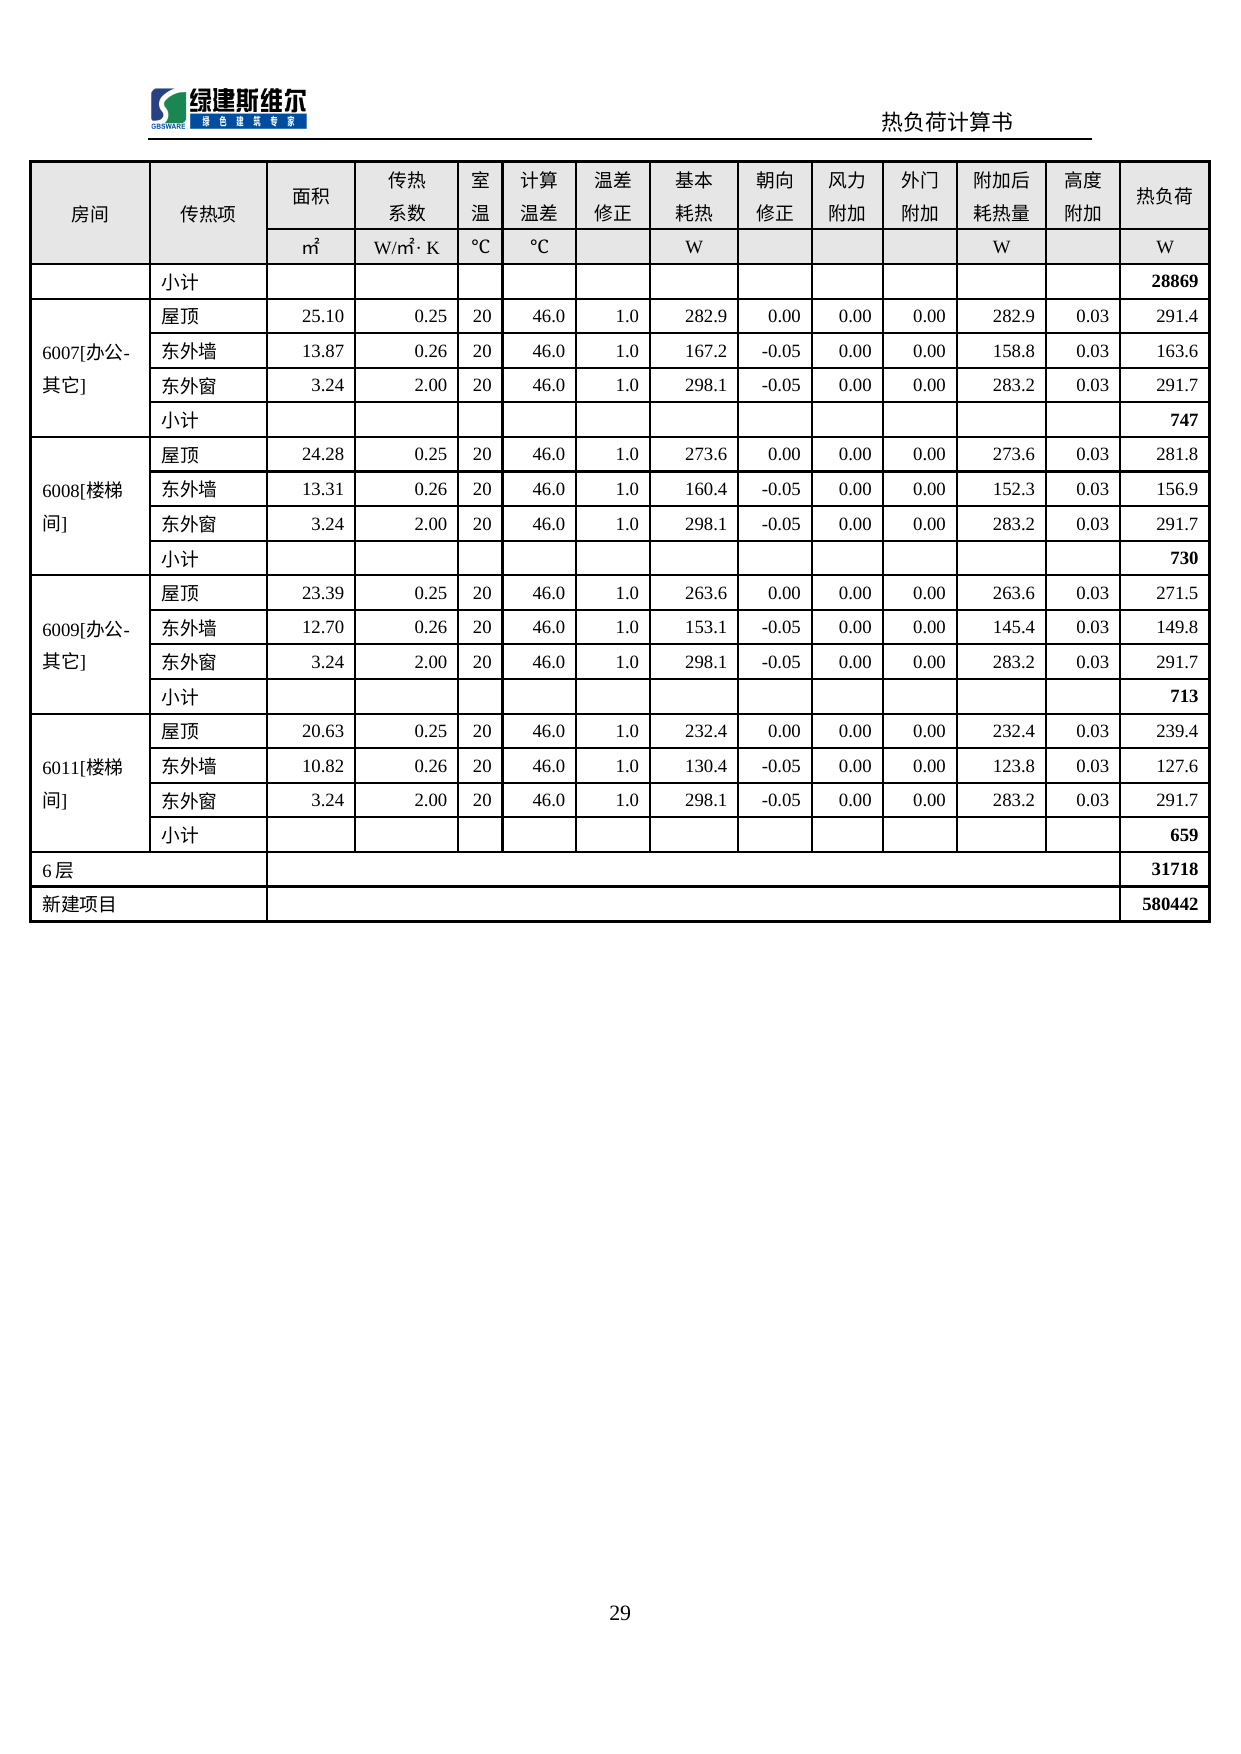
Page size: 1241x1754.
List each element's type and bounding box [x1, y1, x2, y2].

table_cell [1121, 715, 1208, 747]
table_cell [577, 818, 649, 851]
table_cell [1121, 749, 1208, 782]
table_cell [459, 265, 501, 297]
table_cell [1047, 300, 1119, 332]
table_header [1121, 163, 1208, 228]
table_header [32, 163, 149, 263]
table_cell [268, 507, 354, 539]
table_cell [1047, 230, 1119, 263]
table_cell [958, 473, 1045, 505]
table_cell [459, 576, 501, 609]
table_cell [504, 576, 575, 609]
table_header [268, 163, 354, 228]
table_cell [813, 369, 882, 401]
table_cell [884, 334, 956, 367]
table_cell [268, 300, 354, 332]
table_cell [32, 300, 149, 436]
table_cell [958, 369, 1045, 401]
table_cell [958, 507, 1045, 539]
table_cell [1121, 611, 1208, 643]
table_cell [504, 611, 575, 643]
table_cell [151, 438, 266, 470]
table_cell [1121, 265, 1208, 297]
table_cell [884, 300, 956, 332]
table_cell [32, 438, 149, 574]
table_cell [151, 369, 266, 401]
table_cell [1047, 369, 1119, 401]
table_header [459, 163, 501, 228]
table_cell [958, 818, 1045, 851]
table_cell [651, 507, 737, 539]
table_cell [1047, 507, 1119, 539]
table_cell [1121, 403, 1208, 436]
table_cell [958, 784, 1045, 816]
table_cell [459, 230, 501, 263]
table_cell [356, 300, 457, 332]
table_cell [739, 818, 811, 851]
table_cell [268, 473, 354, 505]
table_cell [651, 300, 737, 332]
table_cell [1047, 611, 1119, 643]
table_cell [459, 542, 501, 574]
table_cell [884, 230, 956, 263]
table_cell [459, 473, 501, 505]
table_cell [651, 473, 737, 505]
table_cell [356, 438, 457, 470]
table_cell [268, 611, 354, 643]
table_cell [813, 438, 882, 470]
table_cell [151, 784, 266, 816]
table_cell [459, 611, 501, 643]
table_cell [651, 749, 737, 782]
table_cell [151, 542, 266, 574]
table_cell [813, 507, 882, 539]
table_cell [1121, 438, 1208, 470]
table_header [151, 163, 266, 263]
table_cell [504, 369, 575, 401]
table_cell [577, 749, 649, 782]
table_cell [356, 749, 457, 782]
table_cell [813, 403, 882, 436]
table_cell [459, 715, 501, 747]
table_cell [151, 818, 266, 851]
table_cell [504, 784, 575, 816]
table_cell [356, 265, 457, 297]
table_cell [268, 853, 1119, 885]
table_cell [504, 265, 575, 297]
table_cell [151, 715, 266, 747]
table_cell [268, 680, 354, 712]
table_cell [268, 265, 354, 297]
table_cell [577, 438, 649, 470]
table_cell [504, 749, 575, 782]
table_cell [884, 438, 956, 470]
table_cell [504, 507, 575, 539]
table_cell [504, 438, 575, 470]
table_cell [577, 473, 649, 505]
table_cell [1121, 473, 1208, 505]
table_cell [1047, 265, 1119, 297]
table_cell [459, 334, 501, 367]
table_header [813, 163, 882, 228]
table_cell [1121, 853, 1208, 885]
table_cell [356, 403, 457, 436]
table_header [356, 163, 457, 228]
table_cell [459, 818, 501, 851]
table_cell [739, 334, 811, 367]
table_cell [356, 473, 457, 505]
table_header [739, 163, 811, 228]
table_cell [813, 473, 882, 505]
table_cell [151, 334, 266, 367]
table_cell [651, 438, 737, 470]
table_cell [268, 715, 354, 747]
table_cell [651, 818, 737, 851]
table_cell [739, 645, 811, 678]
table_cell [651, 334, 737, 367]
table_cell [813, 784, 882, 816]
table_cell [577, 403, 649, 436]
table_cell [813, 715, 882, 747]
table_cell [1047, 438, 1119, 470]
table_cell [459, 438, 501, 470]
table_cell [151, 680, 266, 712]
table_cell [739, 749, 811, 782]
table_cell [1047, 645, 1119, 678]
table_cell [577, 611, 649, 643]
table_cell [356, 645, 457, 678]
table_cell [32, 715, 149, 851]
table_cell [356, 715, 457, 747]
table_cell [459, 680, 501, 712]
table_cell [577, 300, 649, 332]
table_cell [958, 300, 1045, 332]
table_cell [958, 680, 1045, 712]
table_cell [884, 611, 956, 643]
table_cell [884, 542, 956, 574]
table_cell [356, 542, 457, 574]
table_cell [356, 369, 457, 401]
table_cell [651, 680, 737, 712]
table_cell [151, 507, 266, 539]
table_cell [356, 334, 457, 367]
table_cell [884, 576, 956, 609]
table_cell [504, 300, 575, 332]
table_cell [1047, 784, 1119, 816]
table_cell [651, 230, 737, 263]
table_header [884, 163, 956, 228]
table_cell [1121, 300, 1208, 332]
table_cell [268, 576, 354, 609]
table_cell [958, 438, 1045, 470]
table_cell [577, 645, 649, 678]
picture [147, 88, 308, 130]
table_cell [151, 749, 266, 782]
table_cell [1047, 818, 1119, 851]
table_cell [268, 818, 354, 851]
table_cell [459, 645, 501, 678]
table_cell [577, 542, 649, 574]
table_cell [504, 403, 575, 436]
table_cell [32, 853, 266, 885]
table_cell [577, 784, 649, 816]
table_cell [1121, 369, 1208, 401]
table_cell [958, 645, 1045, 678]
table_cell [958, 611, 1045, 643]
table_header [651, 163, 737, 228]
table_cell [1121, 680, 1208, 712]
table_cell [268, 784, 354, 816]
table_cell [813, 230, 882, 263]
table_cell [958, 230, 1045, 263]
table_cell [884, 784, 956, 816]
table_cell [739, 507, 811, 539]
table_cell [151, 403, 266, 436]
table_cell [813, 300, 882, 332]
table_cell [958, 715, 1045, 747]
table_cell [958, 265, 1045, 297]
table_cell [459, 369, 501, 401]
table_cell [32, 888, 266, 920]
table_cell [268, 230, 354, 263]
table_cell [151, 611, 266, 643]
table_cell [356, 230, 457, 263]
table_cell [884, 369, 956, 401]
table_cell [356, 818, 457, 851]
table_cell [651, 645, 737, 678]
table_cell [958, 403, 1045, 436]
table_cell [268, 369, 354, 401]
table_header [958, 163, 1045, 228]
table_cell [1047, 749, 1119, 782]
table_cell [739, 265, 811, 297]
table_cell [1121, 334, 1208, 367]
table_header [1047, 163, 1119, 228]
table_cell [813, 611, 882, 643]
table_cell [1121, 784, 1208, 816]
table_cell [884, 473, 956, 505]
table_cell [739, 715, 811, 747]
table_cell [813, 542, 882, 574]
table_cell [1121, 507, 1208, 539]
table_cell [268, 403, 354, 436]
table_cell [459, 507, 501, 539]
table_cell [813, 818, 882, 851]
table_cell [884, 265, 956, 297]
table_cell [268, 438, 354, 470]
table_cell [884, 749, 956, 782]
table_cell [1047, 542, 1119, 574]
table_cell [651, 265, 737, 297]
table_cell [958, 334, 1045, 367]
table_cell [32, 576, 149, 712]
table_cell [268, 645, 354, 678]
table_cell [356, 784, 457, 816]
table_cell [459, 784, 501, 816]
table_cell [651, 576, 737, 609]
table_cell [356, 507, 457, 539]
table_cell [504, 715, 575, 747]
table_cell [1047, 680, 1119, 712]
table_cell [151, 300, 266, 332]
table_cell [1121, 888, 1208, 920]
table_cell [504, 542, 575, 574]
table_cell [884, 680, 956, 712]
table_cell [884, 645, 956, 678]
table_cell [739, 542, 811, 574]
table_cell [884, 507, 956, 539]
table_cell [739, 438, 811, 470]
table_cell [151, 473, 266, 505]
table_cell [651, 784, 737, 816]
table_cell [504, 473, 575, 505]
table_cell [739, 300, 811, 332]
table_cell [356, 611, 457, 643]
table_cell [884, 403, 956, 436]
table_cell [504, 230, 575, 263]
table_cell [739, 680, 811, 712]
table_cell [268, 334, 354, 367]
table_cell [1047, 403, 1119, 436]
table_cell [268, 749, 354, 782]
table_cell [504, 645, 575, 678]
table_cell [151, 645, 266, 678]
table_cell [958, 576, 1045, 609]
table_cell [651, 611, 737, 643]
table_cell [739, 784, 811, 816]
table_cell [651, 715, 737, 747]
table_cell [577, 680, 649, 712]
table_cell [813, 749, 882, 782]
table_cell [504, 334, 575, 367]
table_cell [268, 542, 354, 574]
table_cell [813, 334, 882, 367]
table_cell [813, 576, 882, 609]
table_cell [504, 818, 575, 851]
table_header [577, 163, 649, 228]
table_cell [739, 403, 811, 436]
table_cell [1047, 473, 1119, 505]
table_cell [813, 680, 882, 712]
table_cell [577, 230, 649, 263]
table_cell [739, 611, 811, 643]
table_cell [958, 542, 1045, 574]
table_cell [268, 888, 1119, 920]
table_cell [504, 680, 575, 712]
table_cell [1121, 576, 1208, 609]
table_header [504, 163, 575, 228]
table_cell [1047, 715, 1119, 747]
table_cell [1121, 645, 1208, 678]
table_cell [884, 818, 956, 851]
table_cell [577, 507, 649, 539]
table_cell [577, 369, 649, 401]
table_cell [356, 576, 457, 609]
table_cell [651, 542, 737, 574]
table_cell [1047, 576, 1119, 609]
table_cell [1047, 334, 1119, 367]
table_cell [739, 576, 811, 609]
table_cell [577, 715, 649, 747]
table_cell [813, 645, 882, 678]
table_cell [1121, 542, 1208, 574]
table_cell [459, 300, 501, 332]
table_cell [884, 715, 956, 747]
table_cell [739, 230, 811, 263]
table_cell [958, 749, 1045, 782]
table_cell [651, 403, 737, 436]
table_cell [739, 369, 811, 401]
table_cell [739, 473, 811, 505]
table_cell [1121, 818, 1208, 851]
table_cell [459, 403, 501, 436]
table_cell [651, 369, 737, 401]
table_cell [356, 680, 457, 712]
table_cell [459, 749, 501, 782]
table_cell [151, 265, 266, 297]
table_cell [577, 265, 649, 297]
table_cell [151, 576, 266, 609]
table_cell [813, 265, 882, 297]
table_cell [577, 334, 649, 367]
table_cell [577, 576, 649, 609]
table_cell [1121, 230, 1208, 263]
